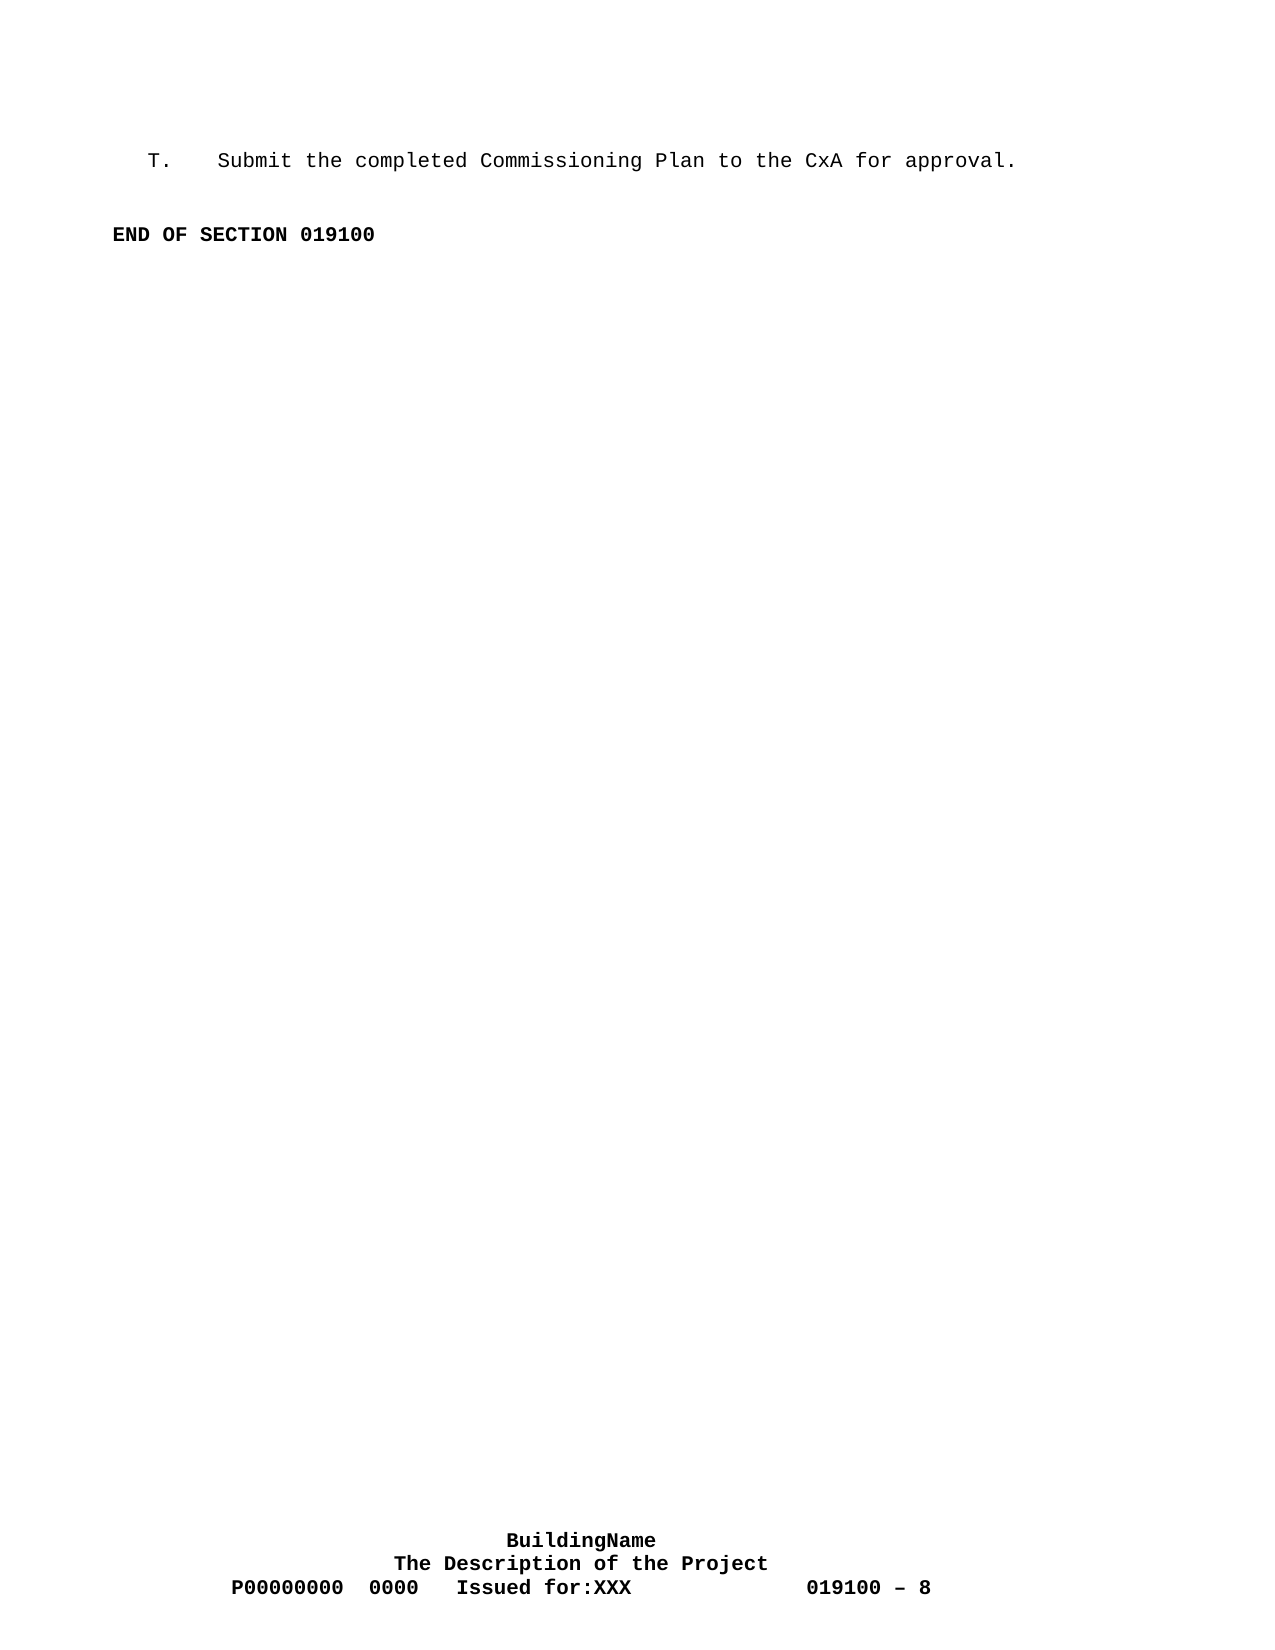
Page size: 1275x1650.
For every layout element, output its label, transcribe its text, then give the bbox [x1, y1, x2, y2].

text END OF SECTION 019100 [112, 224, 1050, 247]
text Submit the completed Commissioning Plan to the CxA for approval. [172, 150, 1050, 174]
